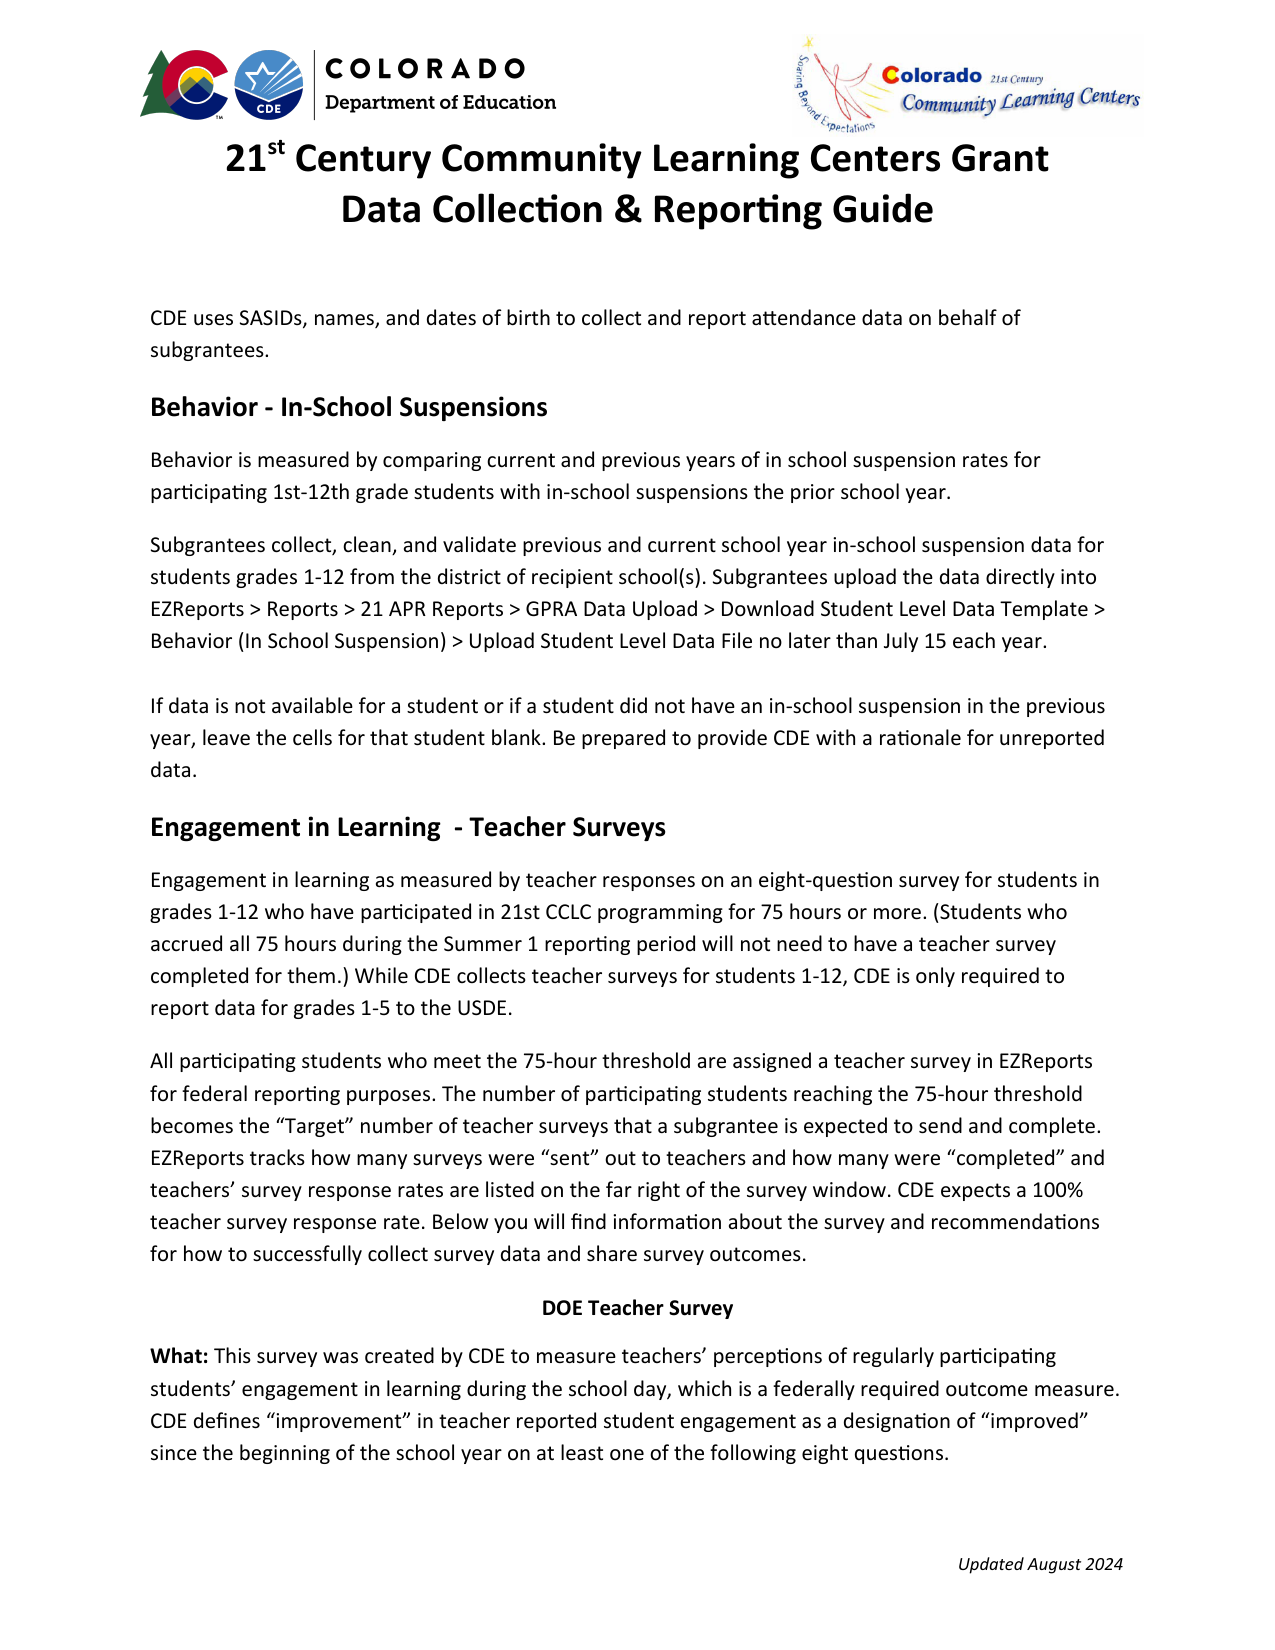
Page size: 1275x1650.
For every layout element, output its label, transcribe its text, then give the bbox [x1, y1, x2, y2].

text If data is not available for a student or if a student did not have an in-school suspension in the previous year, leave the cells for that student blank. Be prepared to provide CDE with a rationale for unreported data. [150, 691, 1125, 783]
text What: This survey was created by CDE to measure teachers’ perceptions of regularly participating students’ engagement in learning during the school day, which is a federally required outcome measure. CDE defines “improvement” in teacher reported student engagement as a designation of “improved” since the beginning of the school year on at least one of the following eight questions. [150, 1341, 1125, 1466]
text All participating students who meet the 75-hour threshold are assigned a teacher survey in EZReports for federal reporting purposes. The number of participating students reaching the 75-hour threshold becomes the “Target” number of teacher surveys that a subgrantee is expected to send and complete. EZReports tracks how many surveys were “sent” out to teachers and how many were “completed” and teachers’ survey response rates are listed on the far right of the survey window. CDE expects a 100% teacher survey response rate. Below you will find information about the survey and recommendations for how to successfully collect survey data and share survey outcomes. [150, 1046, 1125, 1268]
text Subgrantees collect, clean, and validate previous and current school year in-school suspension data for students grades 1-12 from the district of recipient school(s). Subgrantees upload the data directly into EZReports > Reports > 21 APR Reports > GPRA Data Upload > Download Student Level Data Template > Behavior (In School Suspension) > Upload Student Level Data File no later than July 15 each year. [150, 530, 1125, 654]
picture [139, 50, 557, 121]
subtitle Behavior - In-School Suspensions [150, 388, 1125, 424]
subtitle Engagement in Learning - Teacher Surveys [150, 808, 1125, 844]
text DOE Teacher Survey [150, 1293, 1125, 1321]
text Engagement in learning as measured by teacher responses on an eight-question survey for students in grades 1-12 who have participated in 21st CCLC programming for 75 hours or more. (Students who accrued all 75 hours during the Summer 1 reporting period will not need to have a teacher survey completed for them.) While CDE collects teacher surveys for students 1-12, CDE is only required to report data for grades 1-5 to the USDE. [150, 865, 1125, 1021]
text CDE uses SASIDs, names, and dates of birth to collect and report attendance data on behalf of subgrantees. [150, 303, 1125, 363]
text Behavior is measured by comparing current and previous years of in school suspension rates for participating 1st-12th grade students with in-school suspensions the prior school year. [150, 445, 1125, 505]
picture [792, 34, 1145, 137]
